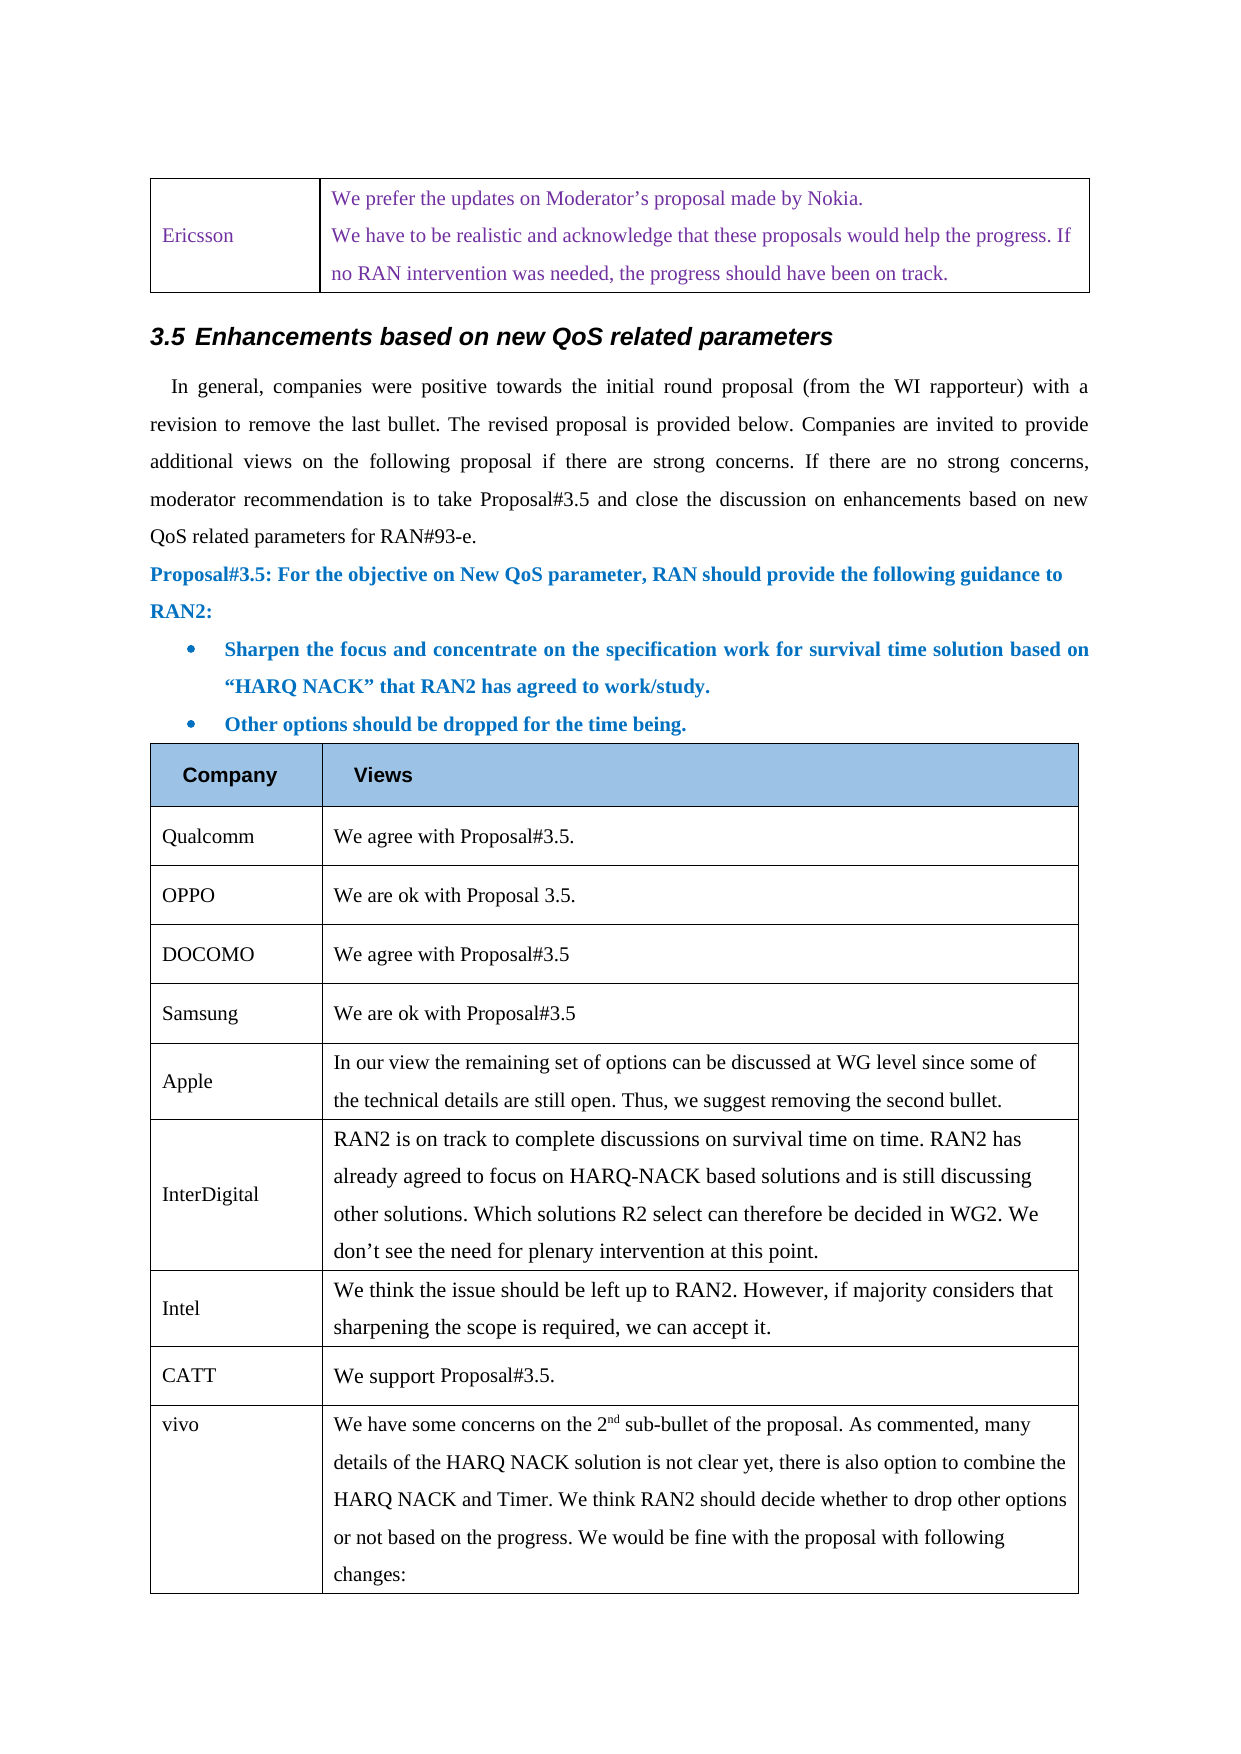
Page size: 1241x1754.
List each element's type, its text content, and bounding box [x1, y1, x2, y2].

table_cell Apple [151, 1044, 322, 1118]
table_cell We agree with Proposal#3.5. [323, 807, 1078, 865]
table_cell InterDigital [151, 1120, 322, 1269]
subtitle Enhancements based on new QoS related parameters [150, 318, 1090, 355]
table_cell We agree with Proposal#3.5 [323, 925, 1078, 983]
table_cell We prefer the updates on Moderator’s proposal made by Nokia. We have to be realistic and acknowledge that these proposals would help the progress. If no RAN intervention was needed, the progress should have been on track. [321, 179, 1089, 292]
list Sharpen the focus and concentrate on the specification work for survival time solution based on “HARQ NACK” that RAN2 has agreed to work/study. [187, 630, 1090, 705]
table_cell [323, 1406, 1078, 1593]
table_cell RAN2 is on track to complete discussions on survival time on time. RAN2 has already agreed to focus on HARQ-NACK based solutions and is still discussing other solutions. Which solutions R2 select can therefore be decided in WG2. We don’t see the need for plenary intervention at this point. [323, 1120, 1078, 1269]
table_header Views [323, 744, 1078, 806]
table_cell Samsung [151, 984, 322, 1042]
table_cell CATT [151, 1347, 322, 1404]
table_cell vivo [151, 1406, 322, 1593]
table_cell We are ok with Proposal#3.5 [323, 984, 1078, 1042]
table_cell We support Proposal#3.5. [323, 1347, 1078, 1404]
table_cell DOCOMO [151, 925, 322, 983]
text In general, companies were positive towards the initial round proposal (from the WI rapporteur) with a revision to remove the last bullet. The revised proposal is provided below. Companies are invited to provide additional views on the following proposal if there are strong concerns. If there are no strong concerns, moderator recommendation is to take Proposal#3.5 and close the discussion on enhancements based on new QoS related parameters for RAN#93-e. [150, 368, 1090, 555]
table_cell Qualcomm [151, 807, 322, 865]
table_header Company [151, 744, 322, 806]
list Other options should be dropped for the time being. [187, 705, 1090, 743]
text Proposal#3.5: For the objective on New QoS parameter, RAN should provide the following guidance to RAN2: [150, 555, 1090, 630]
table_cell OPPO [151, 866, 322, 924]
table_cell Intel [151, 1271, 322, 1346]
table_cell Ericsson [151, 179, 319, 292]
table_cell We think the issue should be left up to RAN2. However, if majority considers that sharpening the scope is required, we can accept it. [323, 1271, 1078, 1346]
table_cell We are ok with Proposal 3.5. [323, 866, 1078, 924]
table_cell In our view the remaining set of options can be discussed at WG level since some of the technical details are still open. Thus, we suggest removing the second bullet. [323, 1044, 1078, 1118]
